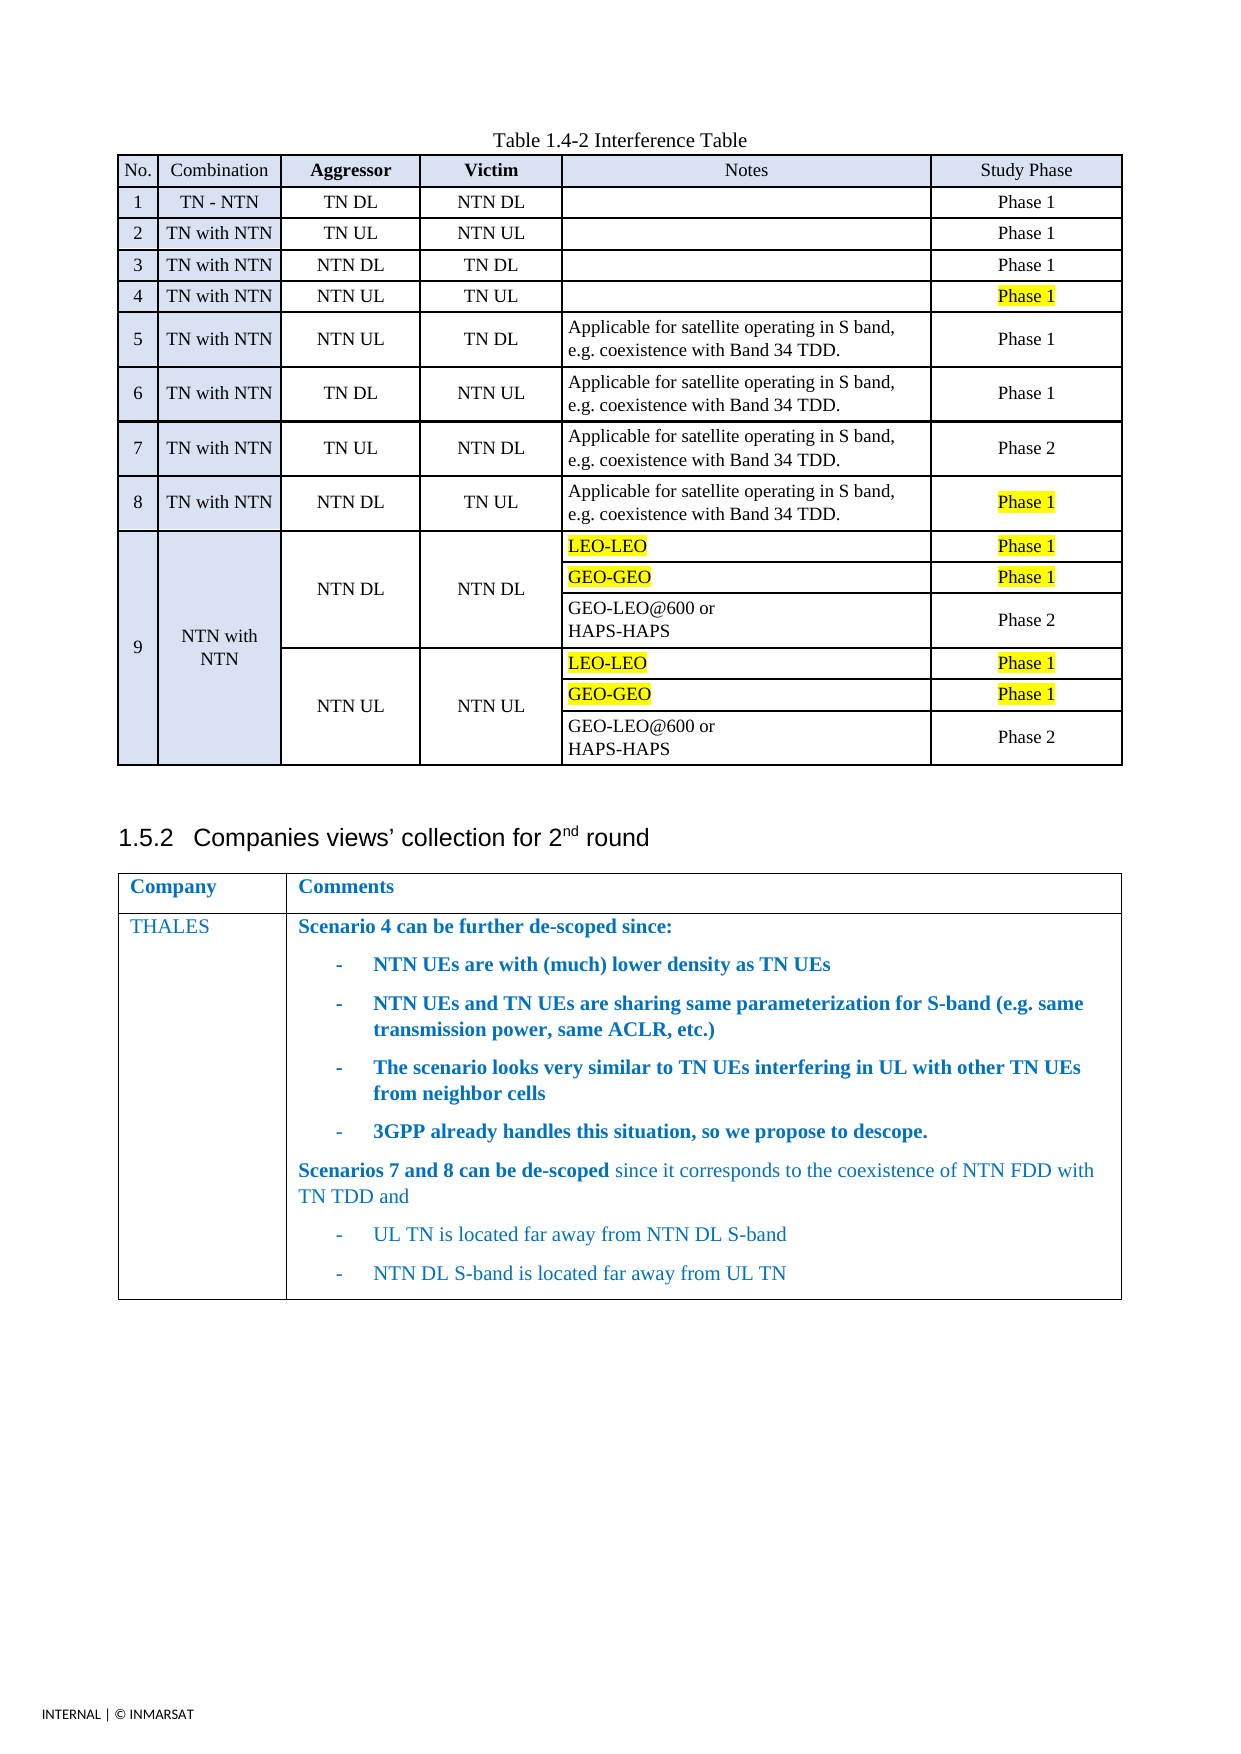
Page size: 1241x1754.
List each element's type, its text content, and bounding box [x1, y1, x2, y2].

table_cell TN DL [282, 368, 419, 420]
table_header Notes [563, 156, 930, 186]
table_header Victim [421, 156, 561, 186]
table_cell Phase 1 [932, 563, 1121, 592]
table_cell Phase 1 [932, 532, 1121, 561]
table_cell TN - NTN [159, 188, 280, 217]
table_cell Phase 1 [932, 313, 1121, 366]
table_cell 2 [119, 219, 157, 248]
table_cell TN UL [282, 219, 419, 248]
table_cell TN with NTN [159, 282, 280, 311]
table_cell TN UL [421, 477, 561, 529]
table_cell Phase 1 [932, 649, 1121, 678]
table_cell 1 [119, 188, 157, 217]
table_cell Phase 1 [932, 251, 1121, 280]
table_cell TN UL [282, 423, 419, 475]
table_cell 6 [119, 368, 157, 420]
table_cell NTN DL [282, 251, 419, 280]
table_cell TN DL [282, 188, 419, 217]
table_cell NTN with NTN [159, 532, 280, 764]
table_cell Phase 1 [932, 188, 1121, 217]
table_cell LEO-LEO [563, 532, 930, 561]
table_cell TN DL [421, 313, 561, 366]
table_cell [563, 282, 930, 311]
table_cell 8 [119, 477, 157, 529]
table_cell 7 [119, 423, 157, 475]
table_cell NTN UL [282, 649, 419, 764]
table_cell Phase 1 [932, 477, 1121, 529]
table_cell TN DL [421, 251, 561, 280]
table_cell Phase 1 [932, 680, 1121, 709]
table_cell 3 [119, 251, 157, 280]
table_cell NTN UL [282, 313, 419, 366]
table_cell [563, 188, 930, 217]
table_cell GEO-GEO [563, 680, 930, 709]
table_cell TN with NTN [159, 219, 280, 248]
table_cell [119, 914, 286, 1299]
table_cell [563, 251, 930, 280]
subtitle Companies views’ collection for 2nd round [118, 823, 1122, 852]
table_cell TN NTN [159, 477, 280, 529]
table_cell GEO-GEO [563, 563, 930, 592]
table_cell TN with NTN [159, 368, 280, 420]
table_cell NTN DL [282, 532, 419, 647]
table_cell NTN UL [421, 219, 561, 248]
table_cell NTN DL [421, 188, 561, 217]
table_cell TN UL [421, 282, 561, 311]
table_header Study Phase [932, 156, 1121, 186]
table_cell LEO-LEO [563, 649, 930, 678]
table_cell NTN DL [421, 423, 561, 475]
table_cell NTN DL [421, 532, 561, 647]
table_cell GEO-LEO@600 or HAPS-HAPS [563, 594, 930, 647]
table_header Aggressor [282, 156, 419, 186]
table_cell [563, 219, 930, 248]
table_cell NTN UL [421, 649, 561, 764]
table_cell [563, 423, 930, 475]
table_cell Phase 1 [932, 282, 1121, 311]
table_cell Phase 2 [932, 712, 1121, 764]
table_cell [287, 914, 1121, 1299]
table_header Comments [287, 874, 1121, 913]
table_cell Phase 1 [932, 368, 1121, 420]
table_cell [563, 477, 930, 529]
table_cell NTN DL [282, 477, 419, 529]
table_cell NTN UL [421, 368, 561, 420]
table_cell TN NTN [159, 423, 280, 475]
table_cell 4 [119, 282, 157, 311]
table_cell TN with NTN [159, 251, 280, 280]
table_cell NTN UL [282, 282, 419, 311]
table_cell Phase 1 [932, 219, 1121, 248]
table_cell TN with NTN [159, 313, 280, 366]
table_cell 5 [119, 313, 157, 366]
table_cell Applicable for satellite operating in S band, e.g. coexistence with Band 34 TDD. [563, 313, 930, 366]
table_cell Phase 2 [932, 423, 1121, 475]
table_header Company [119, 874, 286, 913]
table_cell 9 [119, 532, 157, 764]
table_header Combination [159, 156, 280, 186]
table_cell Phase 2 [932, 594, 1121, 647]
text Table 1.4-2 Interference Table [118, 128, 1122, 152]
table_cell GEO-LEO@600 or HAPS-HAPS [563, 712, 930, 764]
table_header No. [119, 156, 157, 186]
table_cell Applicable for satellite operating in S band, e.g. coexistence with Band 34 TDD. [563, 368, 930, 420]
